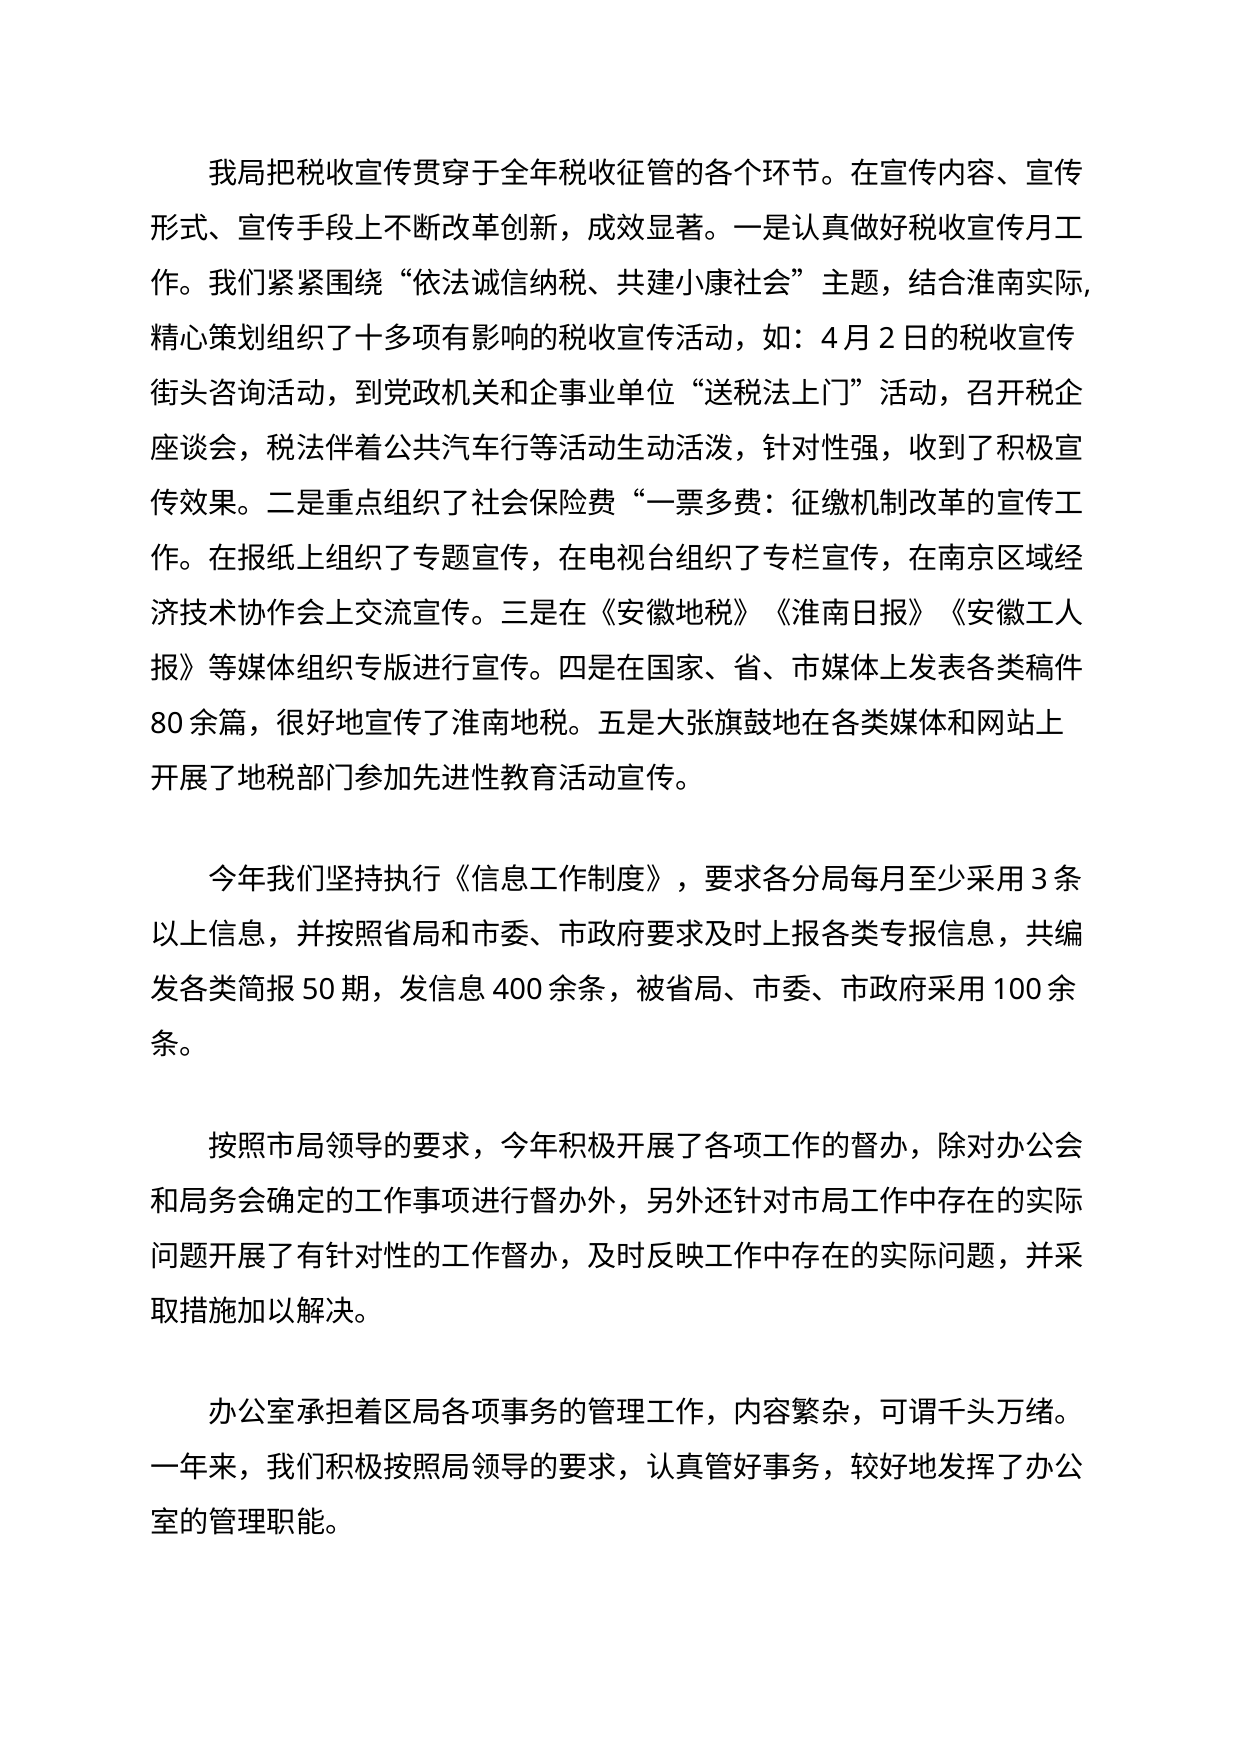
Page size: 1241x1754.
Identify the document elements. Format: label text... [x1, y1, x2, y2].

text 办公室承担着区局各项事务的管理工作，内容繁杂，可谓千头万绪。一年来，我们积极按照局领导的要求，认真管好事务，较好地发挥了办公室的管理职能。 [150, 1389, 1090, 1541]
text 今年我们坚持执行《信息工作制度》，要求各分局每月至少采用3条以上信息，并按照省局和市委、市政府要求及时上报各类专报信息，共编发各类简报50期，发信息400余条，被省局、市委、市政府采用100余条。 [150, 856, 1090, 1063]
text 我局把税收宣传贯穿于全年税收征管的各个环节。在宣传内容、宣传形式、宣传手段上不断改革创新，成效显著。一是认真做好税收宣传月工作。我们紧紧围绕“依法诚信纳税、共建小康社会”主题，结合淮南实际,精心策划组织了十多项有影响的税收宣传活动，如：4月2日的税收宣传街头咨询活动，到党政机关和企事业单位“送税法上门”活动，召开税企座谈会，税法伴着公共汽车行等活动生动活泼，针对性强，收到了积极宣传效果。二是重点组织了社会保险费“一票多费：征缴机制改革的宣传工作。在报纸上组织了专题宣传，在电视台组织了专栏宣传，在南京区域经济技术协作会上交流宣传。三是在《安徽地税》《淮南日报》《安徽工人报》等媒体组织专版进行宣传。四是在国家、省、市媒体上发表各类稿件80余篇，很好地宣传了淮南地税。五是大张旗鼓地在各类媒体和网站上开展了地税部门参加先进性教育活动宣传。 [150, 150, 1090, 796]
text 按照市局领导的要求，今年积极开展了各项工作的督办，除对办公会和局务会确定的工作事项进行督办外，另外还针对市局工作中存在的实际问题开展了有针对性的工作督办，及时反映工作中存在的实际问题，并采取措施加以解决。 [150, 1123, 1090, 1329]
